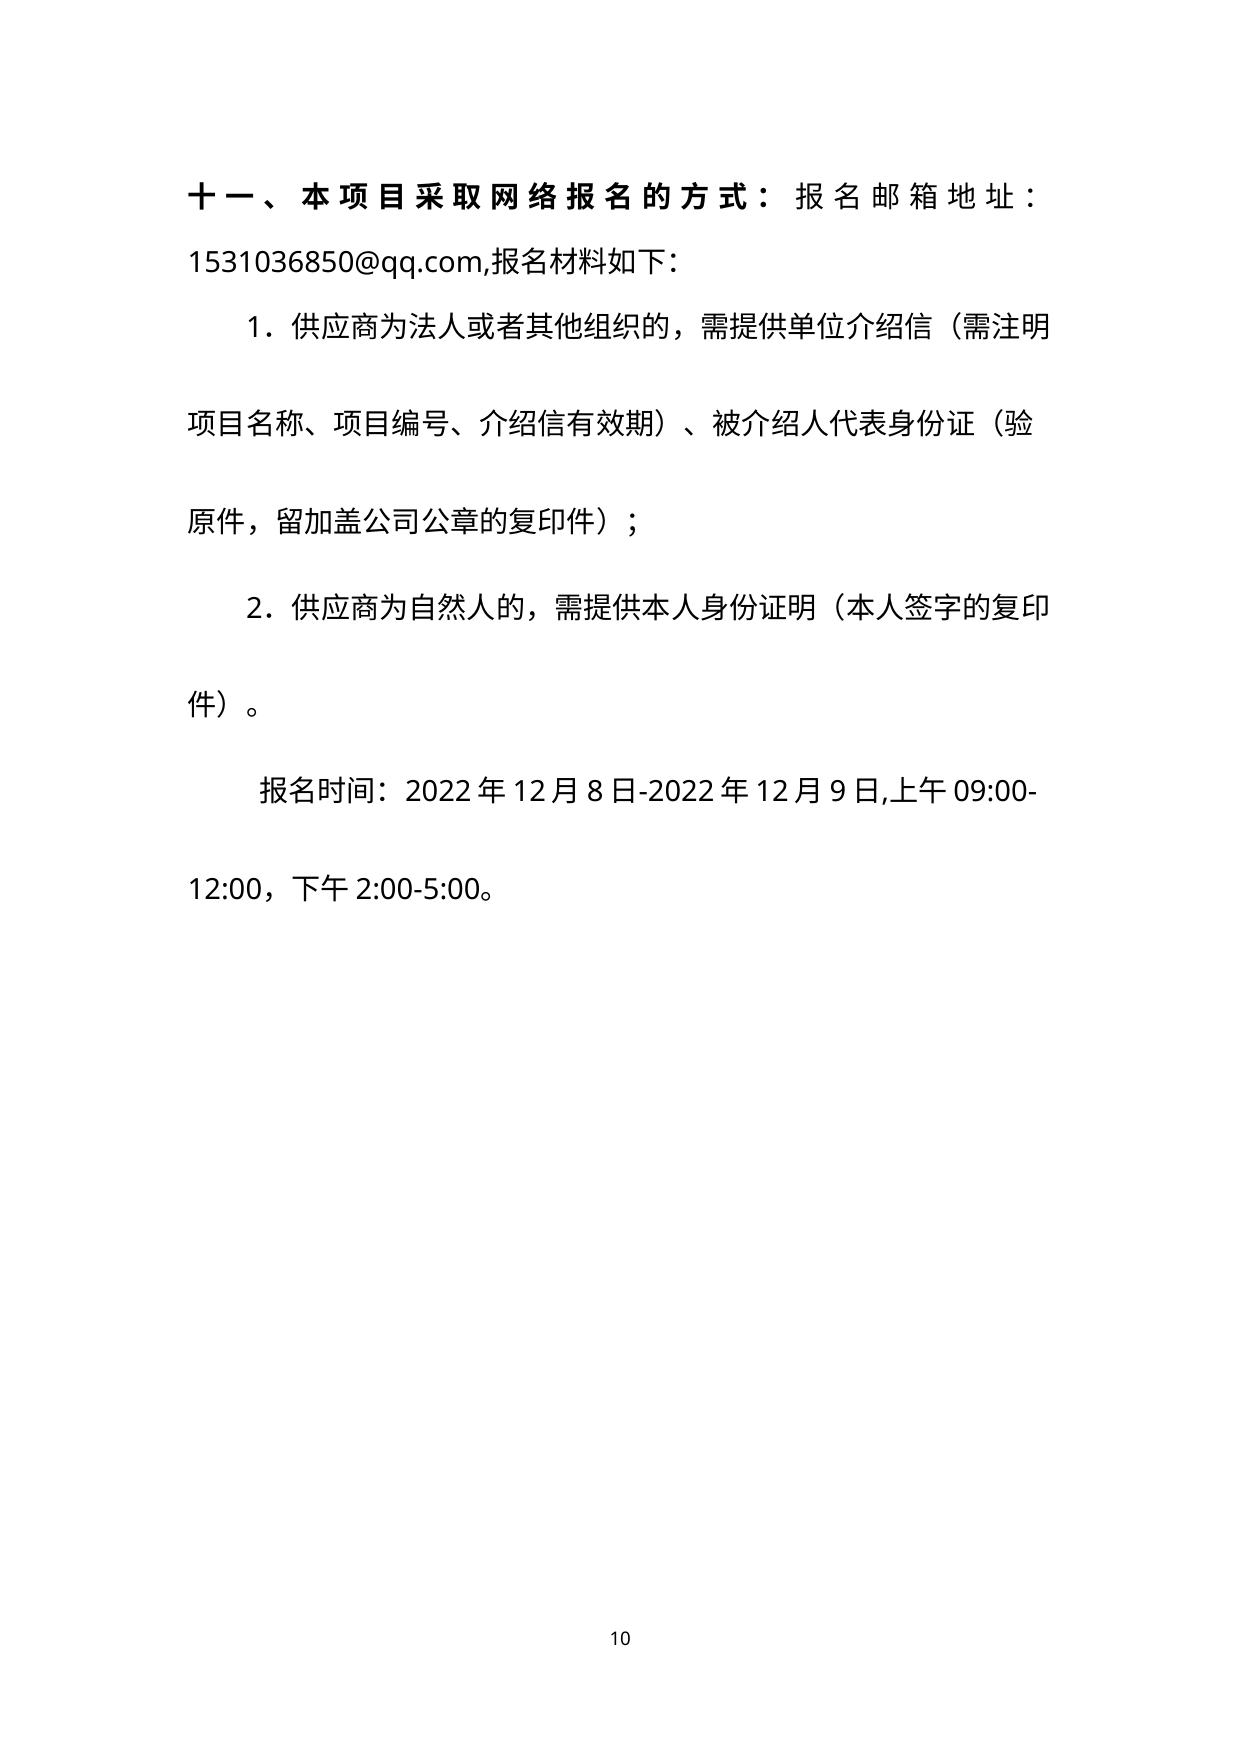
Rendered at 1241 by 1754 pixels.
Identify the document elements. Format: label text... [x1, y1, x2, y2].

text 报名时间：2022年12月8日-2022年12月9日,上午09:00-12:00，下午2:00-5:00。 [187, 757, 1053, 919]
list 供应商为自然人的，需提供本人身份证明（本人签字的复印件）。 [187, 573, 1053, 736]
list 供应商为法人或者其他组织的，需提供单位介绍信（需注明项目名称、项目编号、介绍信有效期）、被介绍人代表身份证（验原件，留加盖公司公章的复印件）； [187, 292, 1053, 552]
text 十一、本项目采取网络报名的方式：报名邮箱地址：1531036850@qq.com,报名材料如下： [187, 162, 1053, 292]
